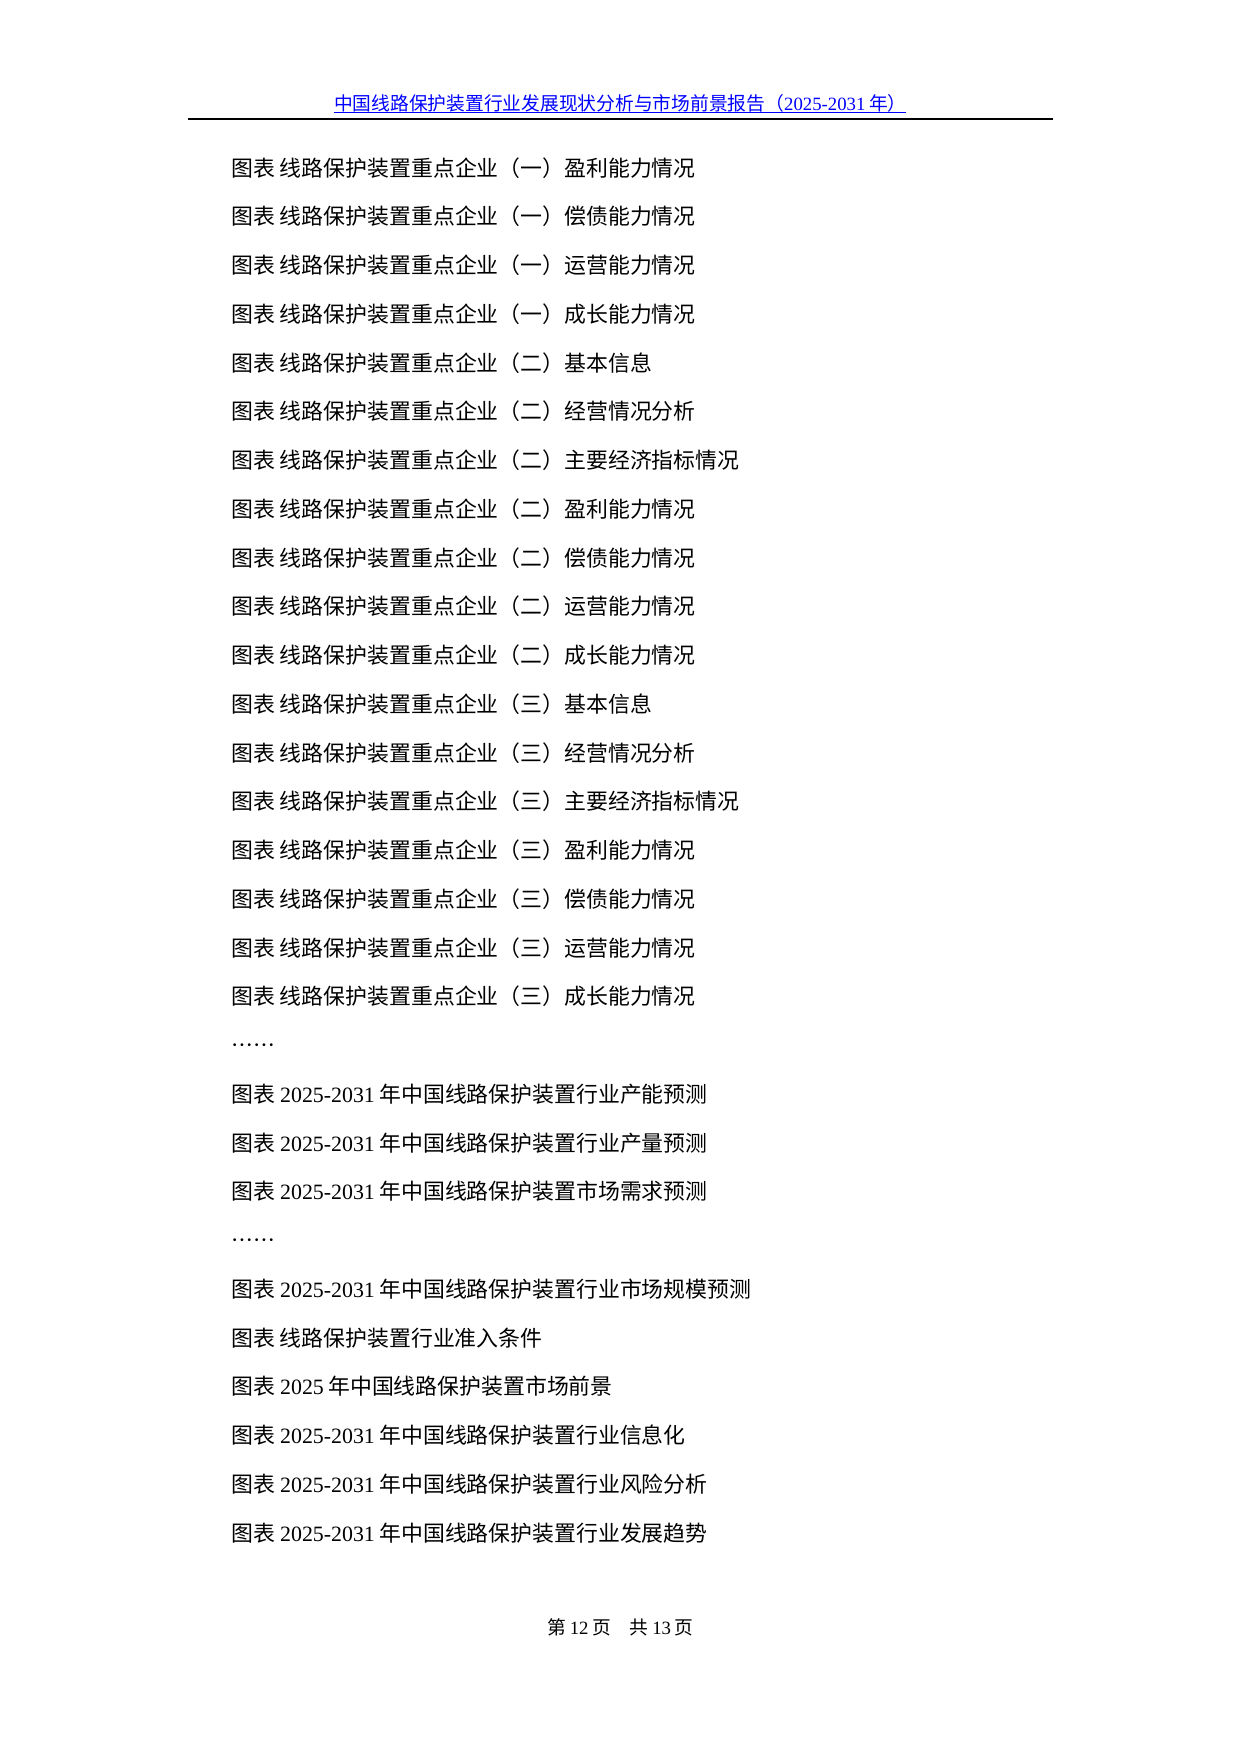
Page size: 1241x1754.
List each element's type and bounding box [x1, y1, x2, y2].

text [187, 150, 1053, 1548]
